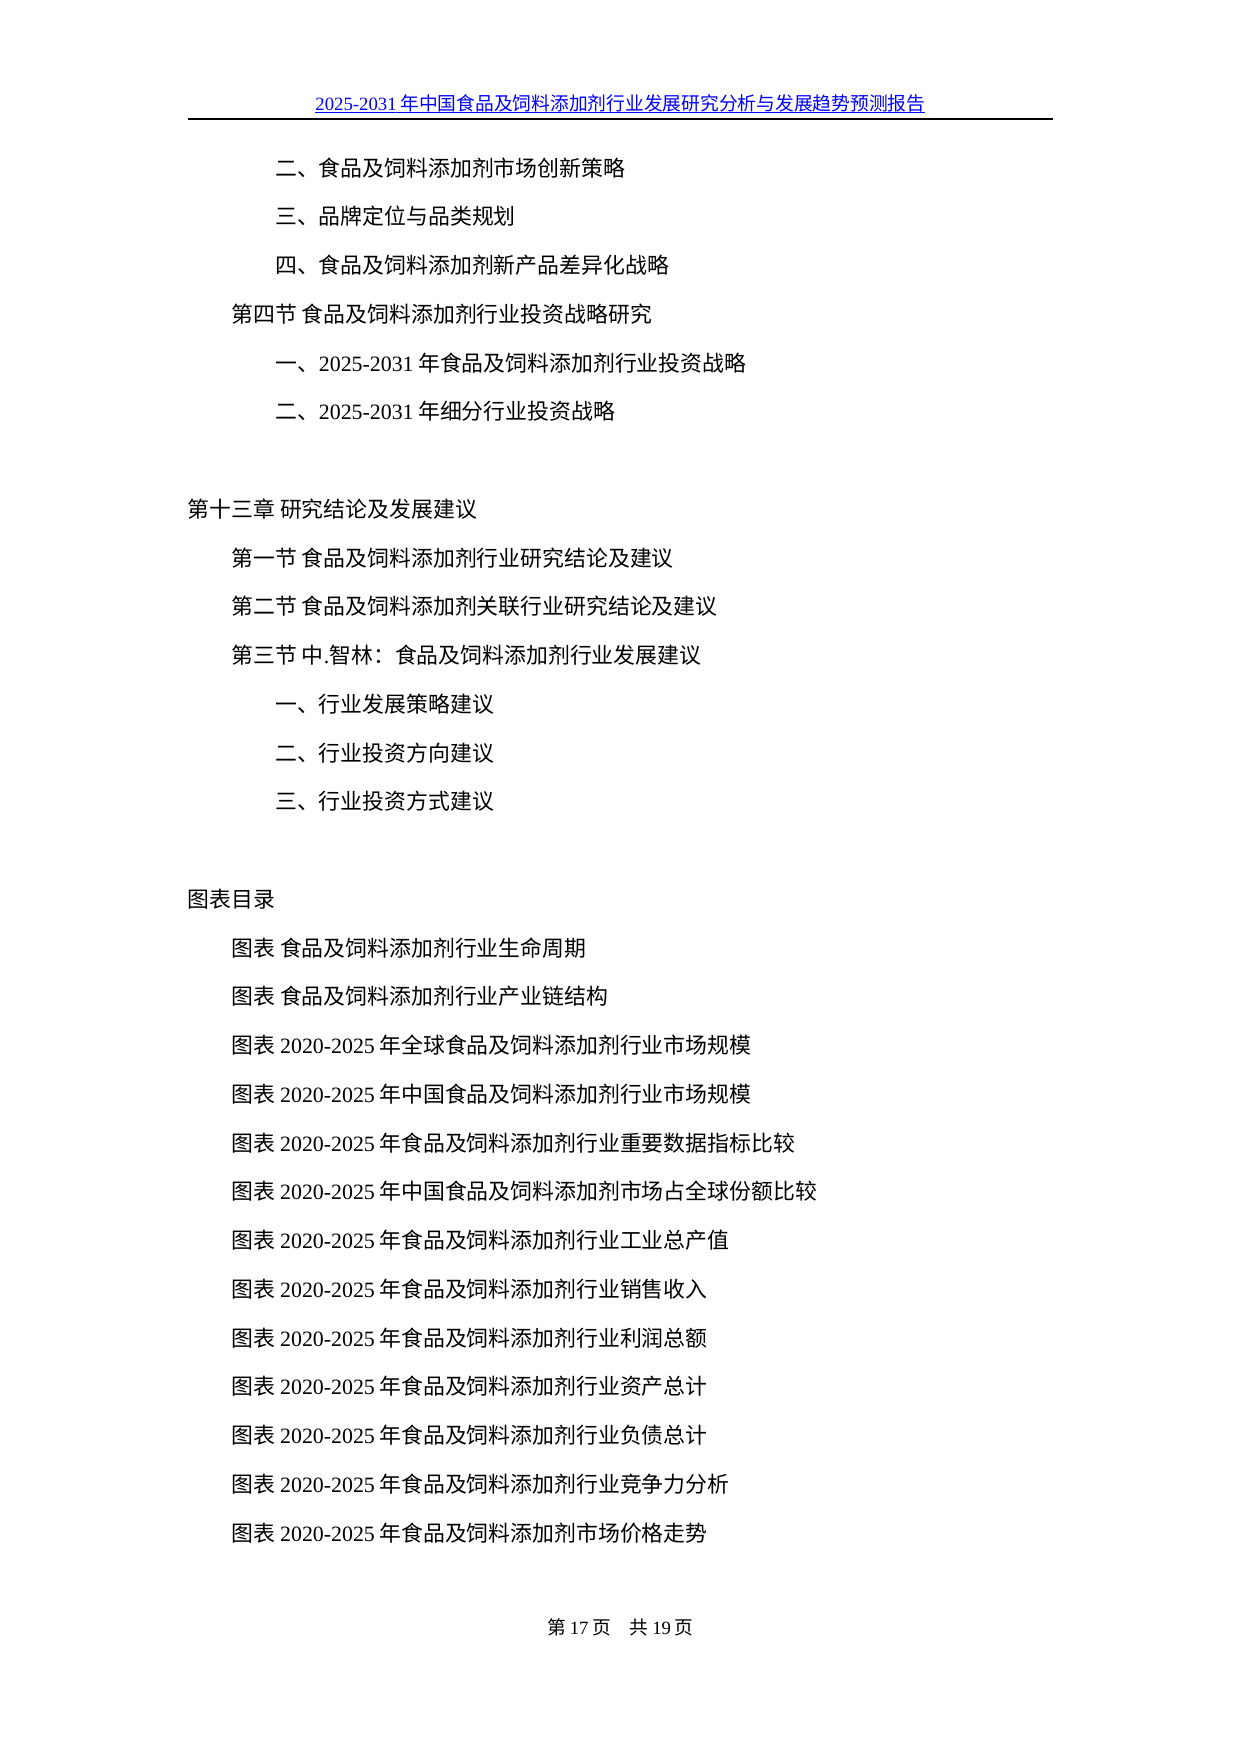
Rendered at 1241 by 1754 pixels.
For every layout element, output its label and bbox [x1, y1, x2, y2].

text [187, 150, 1053, 1548]
